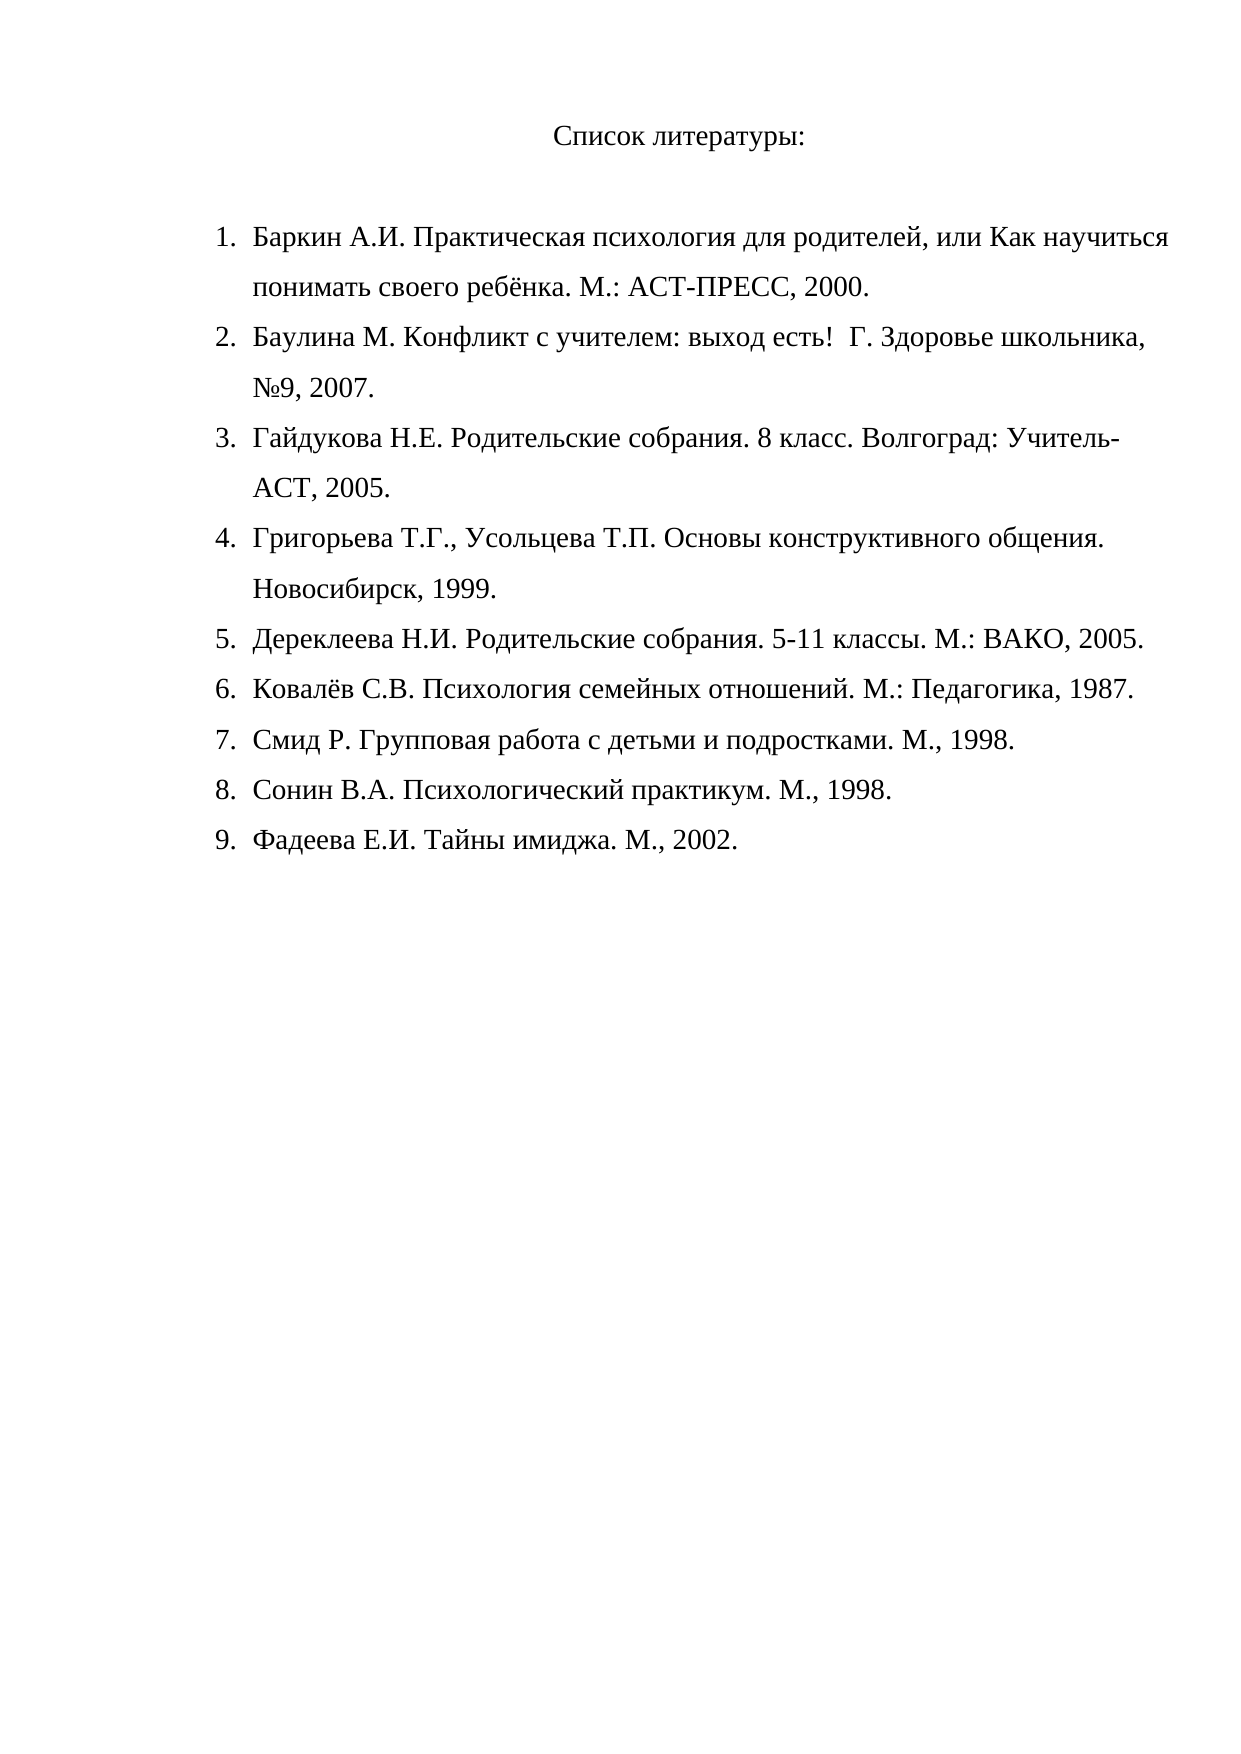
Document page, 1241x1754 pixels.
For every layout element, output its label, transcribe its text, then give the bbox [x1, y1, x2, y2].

list Ковалёв С.В. Психология семейных отношений. М.: Педагогика, 1987. [215, 672, 1181, 705]
text Список литературы: [177, 118, 1181, 152]
list Смид Р. Групповая работа с детьми и подростками. М., 1998. [215, 722, 1181, 755]
list Фадеева Е.И. Тайны имиджа. М., 2002. [215, 822, 1181, 856]
list Баулина М. Конфликт с учителем: выход есть! Г. Здоровье школьника, №9, 2007. [215, 319, 1181, 403]
list Григорьева Т.Г., Усольцева Т.П. Основы конструктивного общения. Новосибирск, 1999. [215, 521, 1181, 604]
list Сонин В.А. Психологический практикум. М., 1998. [215, 772, 1181, 806]
list Гайдукова Н.Е. Родительские собрания. 8 класс. Волгоград: Учитель-АСТ, 2005. [215, 420, 1181, 504]
list Баркин А.И. Практическая психология для родителей, или Как научиться понимать своего ребёнка. М.: АСТ-ПРЕСС, 2000. [215, 219, 1181, 303]
list Дереклеева Н.И. Родительские собрания. 5-11 классы. М.: ВАКО, 2005. [215, 621, 1181, 655]
